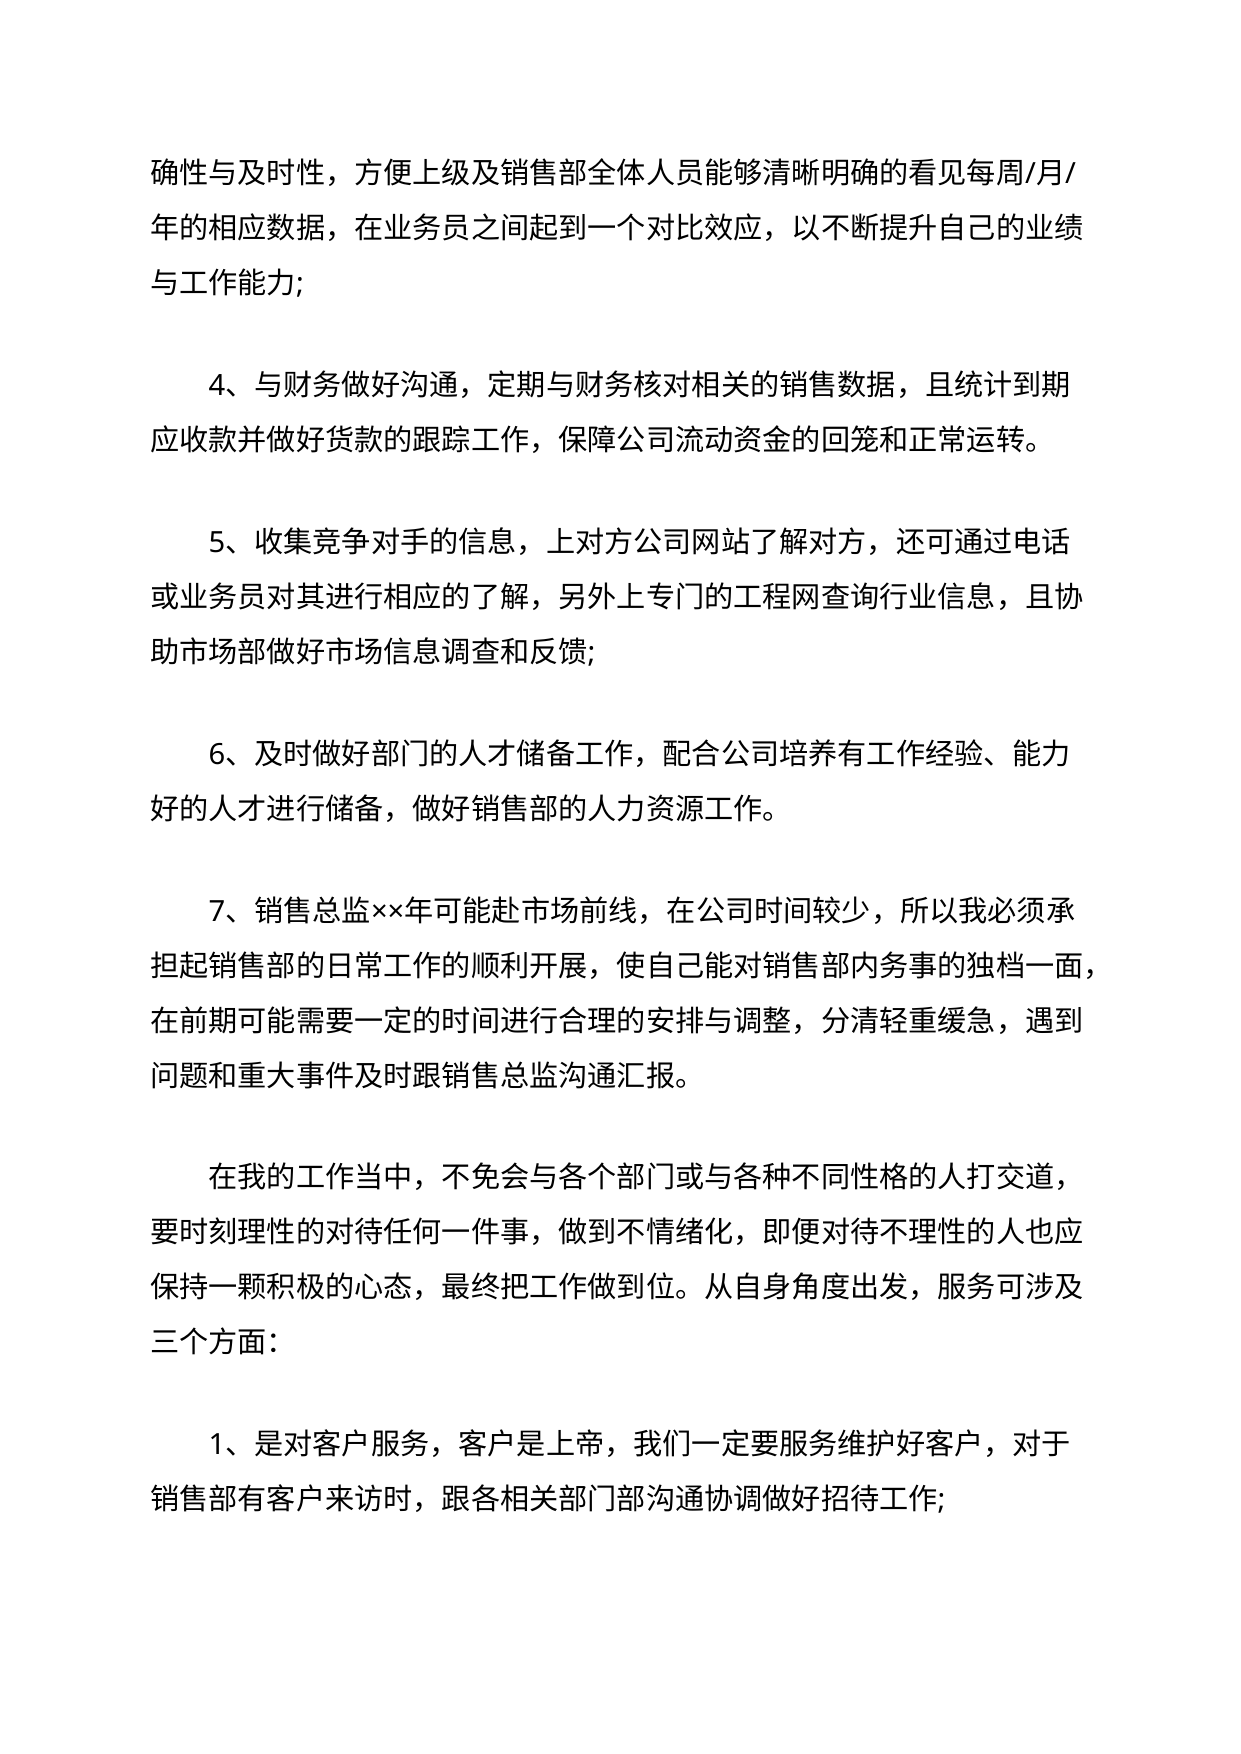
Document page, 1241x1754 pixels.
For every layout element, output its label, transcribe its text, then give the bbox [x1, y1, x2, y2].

text 在我的工作当中，不免会与各个部门或与各种不同性格的人打交道，要时刻理性的对待任何一件事，做到不情绪化，即便对待不理性的人也应保持一颗积极的心态，最终把工作做到位。从自身角度出发，服务可涉及三个方面： [150, 1154, 1090, 1361]
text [150, 150, 1090, 302]
text 5、收集竞争对手的信息，上对方公司网站了解对方，还可通过电话或业务员对其进行相应的了解，另外上专门的工程网查询行业信息，且协助市场部做好市场信息调查和反馈; [150, 519, 1090, 671]
text 7、销售总监××年可能赴市场前线，在公司时间较少，所以我必须承担起销售部的日常工作的顺利开展，使自己能对销售部内务事的独档一面，在前期可能需要一定的时间进行合理的安排与调整，分清轻重缓急，遇到问题和重大事件及时跟销售总监沟通汇报。 [150, 887, 1090, 1094]
text 6、及时做好部门的人才储备工作，配合公司培养有工作经验、能力好的人才进行储备，做好销售部的人力资源工作。 [150, 731, 1090, 828]
text 4、与财务做好沟通，定期与财务核对相关的销售数据，且统计到期应收款并做好货款的跟踪工作，保障公司流动资金的回笼和正常运转。 [150, 362, 1090, 459]
text 1、是对客户服务，客户是上帝，我们一定要服务维护好客户，对于销售部有客户来访时，跟各相关部门部沟通协调做好招待工作; [150, 1420, 1090, 1518]
